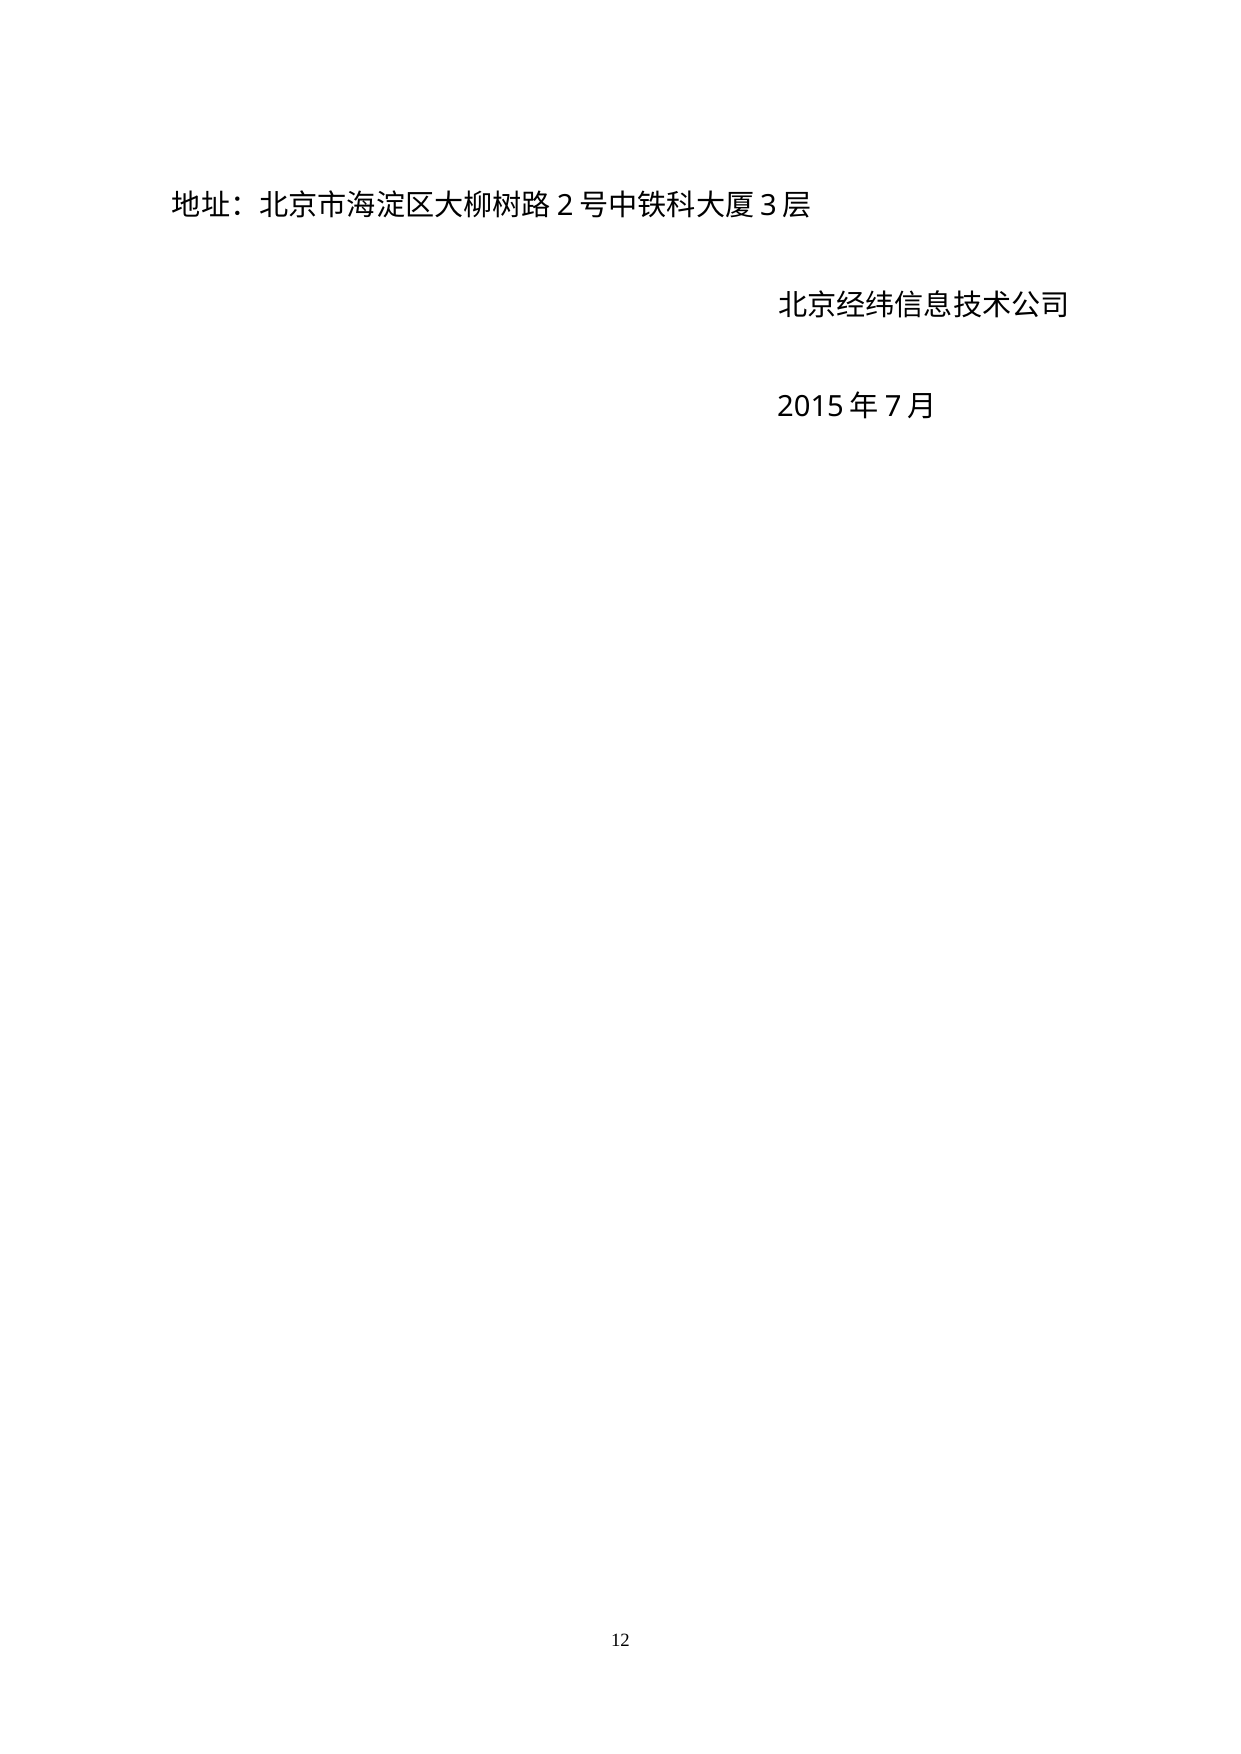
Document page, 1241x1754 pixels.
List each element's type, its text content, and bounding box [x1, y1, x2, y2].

text 地址：北京市海淀区大柳树路2号中铁科大厦3层 [112, 163, 1128, 242]
text 2015年7月 [112, 364, 1128, 443]
text 北京经纬信息技术公司 [112, 263, 1069, 342]
